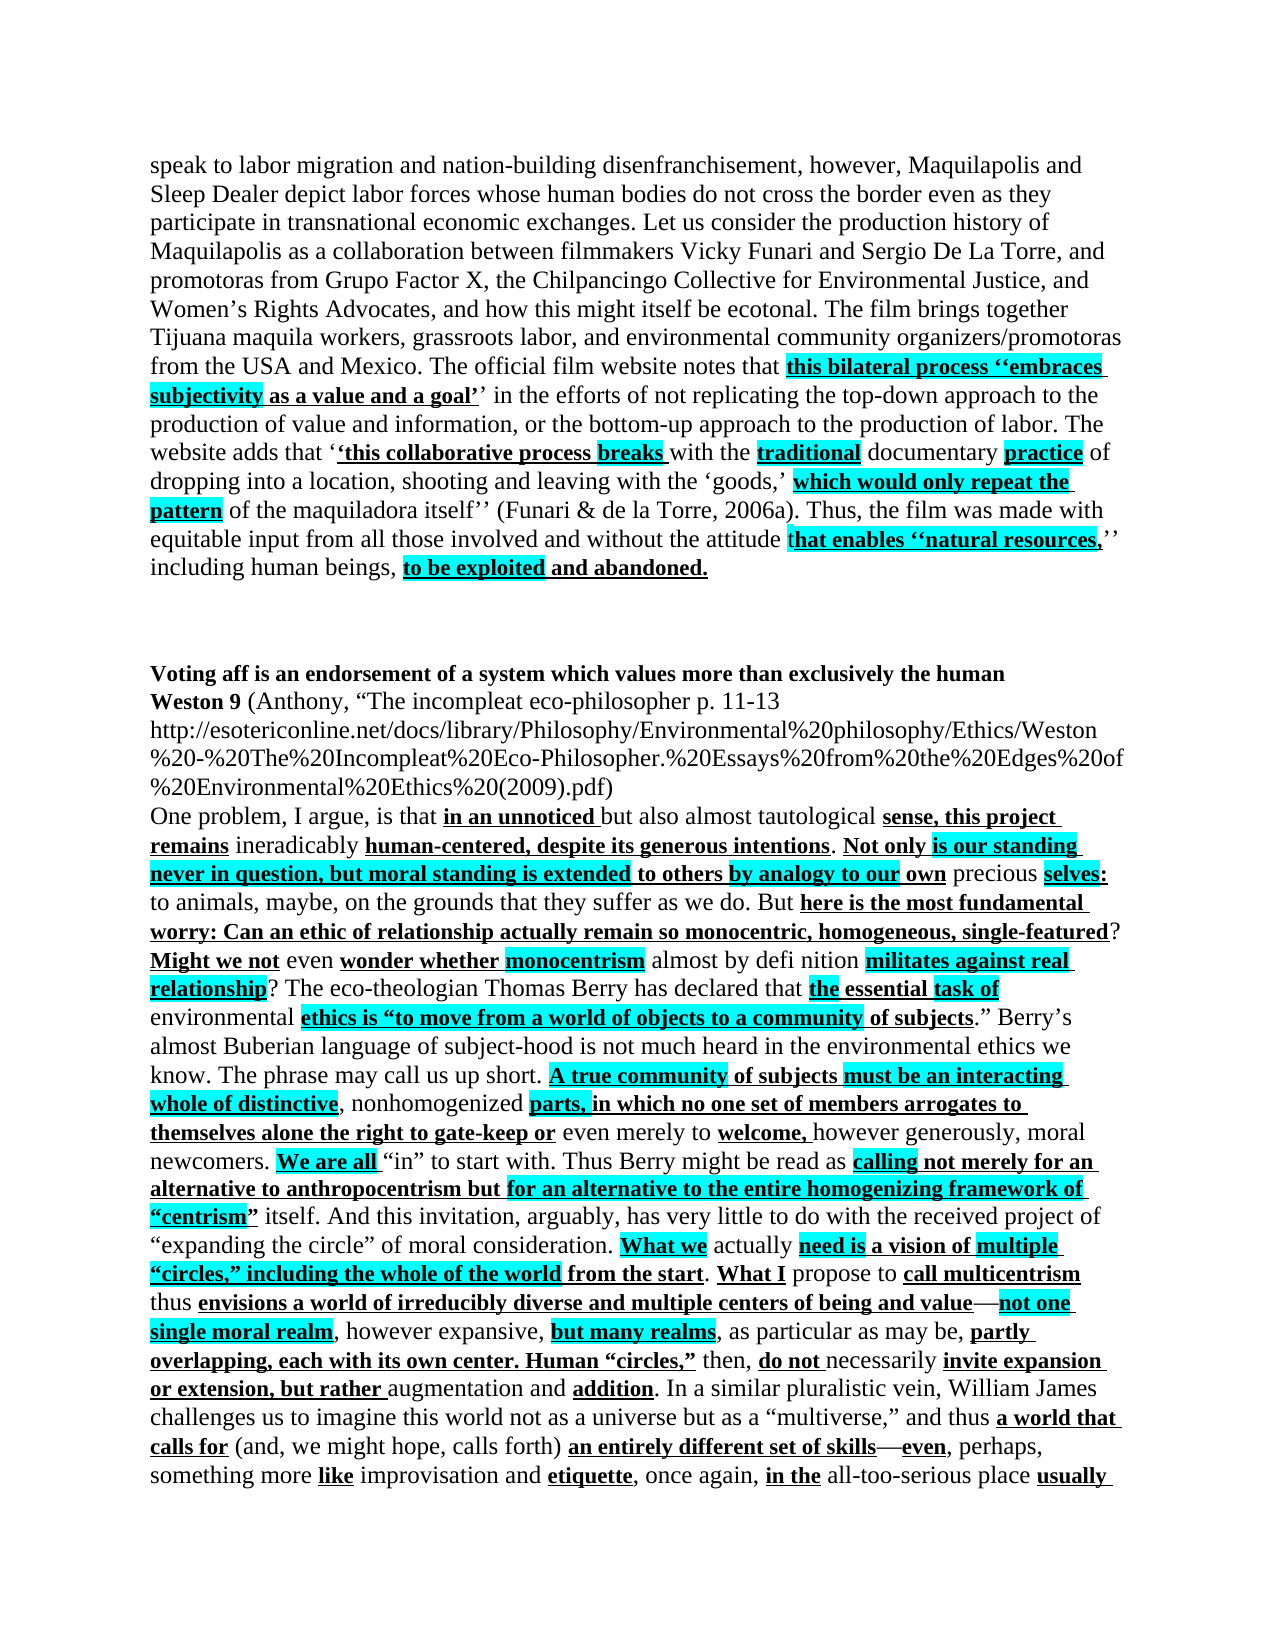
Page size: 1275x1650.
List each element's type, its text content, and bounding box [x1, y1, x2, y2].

subtitle Voting aff is an endorsement of a system which values more than exclusively the human [150, 659, 1125, 686]
text Weston 9 (Anthony, “The incompleat eco-philosopher p. 11-13 http://esotericonline.net/docs/library/Philosophy/Environmental%20philosophy/Ethics/Weston%20-%20The%20Incompleat%20Eco-Philosopher.%20Essays%20from%20the%20Edges%20of%20Environmental%20Ethics%20(2009).pdf) [150, 686, 1125, 801]
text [150, 150, 1125, 581]
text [150, 801, 1125, 1488]
